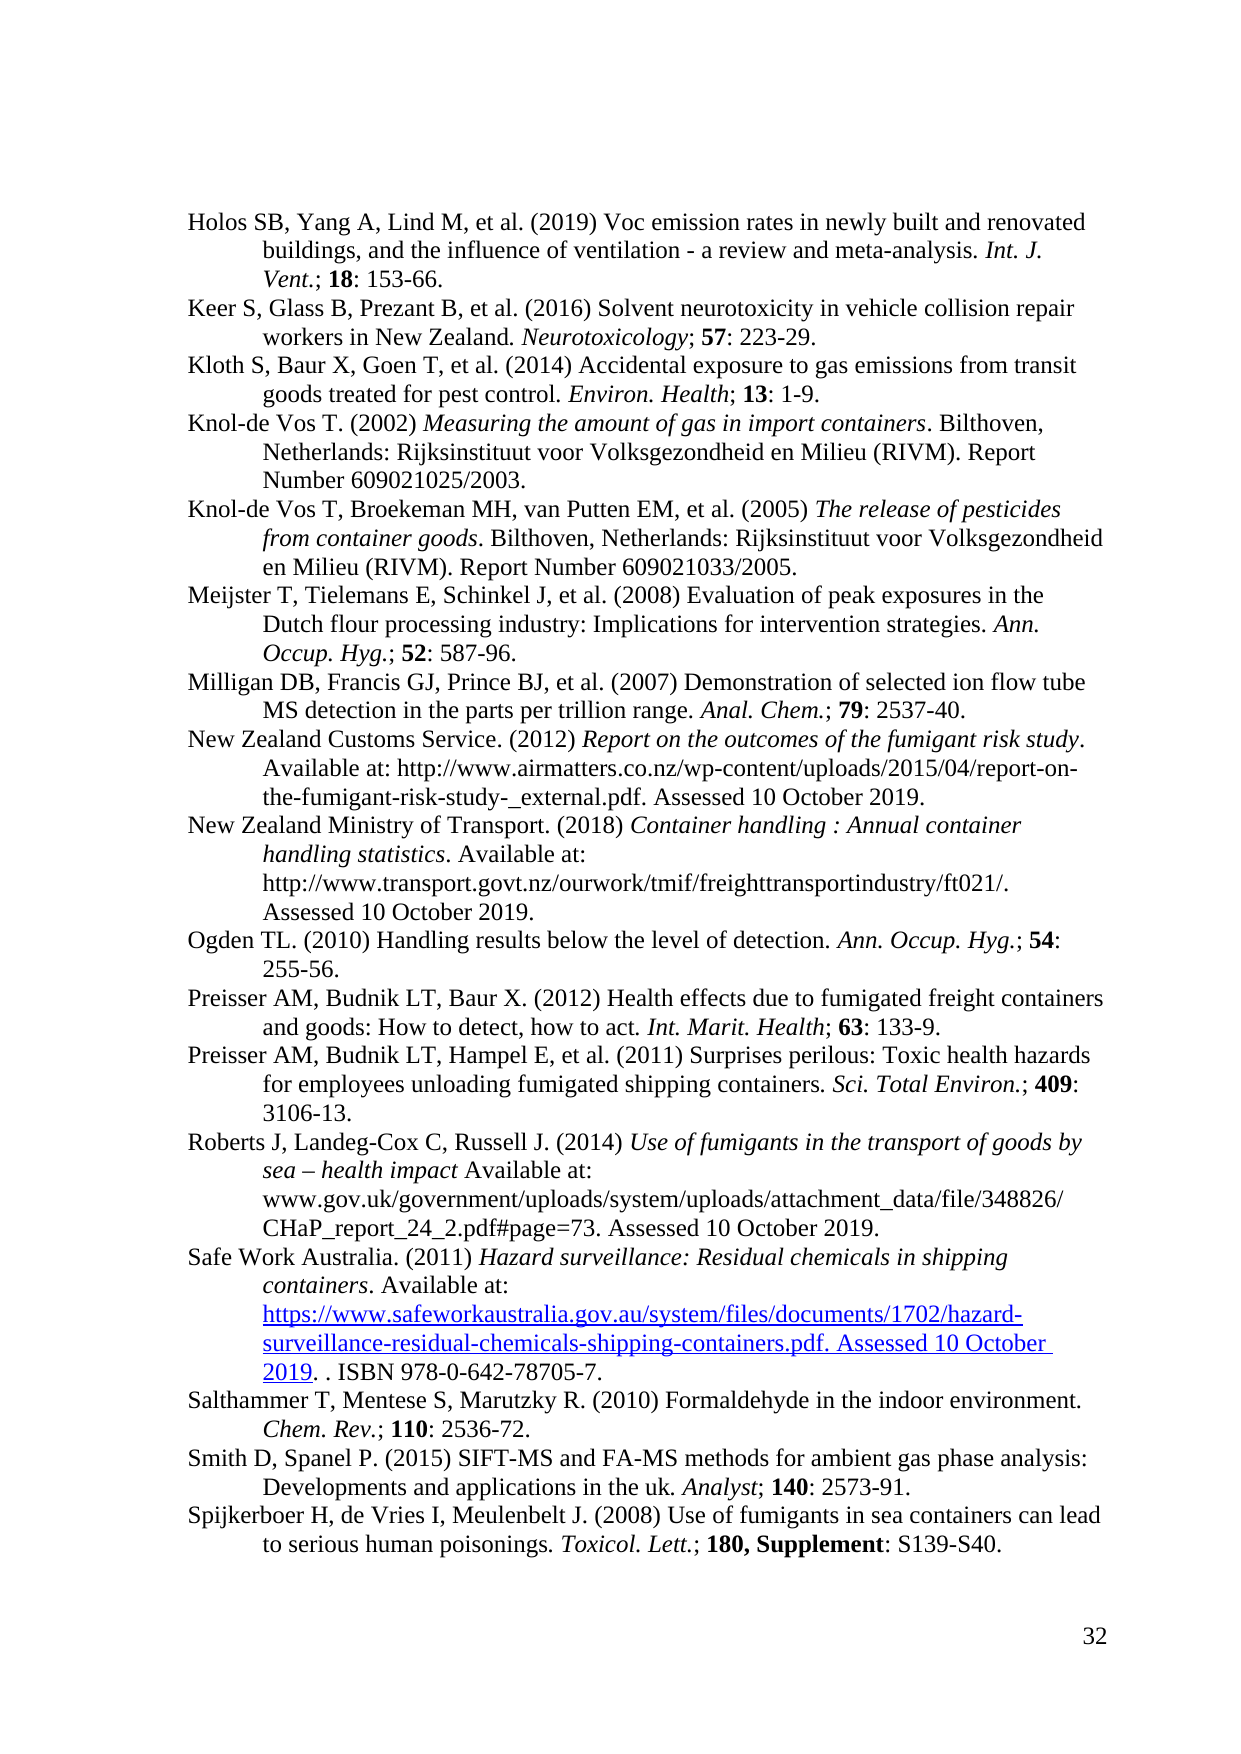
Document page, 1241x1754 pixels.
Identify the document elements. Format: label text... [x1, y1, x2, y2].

text Roberts J, Landeg-Cox C, Russell J. (2014) Use of fumigants in the transport of goods by sea – health impact Available at: www.gov.uk/government/uploads/system/uploads/attachment_data/file/348826/CHaP_report_24_2.pdf#page=73. Assessed 10 October 2019. [187, 1127, 1107, 1242]
text Meijster T, Tielemans E, Schinkel J, et al. (2008) Evaluation of peak exposures in the Dutch flour processing industry: Implications for intervention strategies. Ann. Occup. Hyg.; 52: 587-96. [187, 581, 1107, 667]
text Kloth S, Baur X, Goen T, et al. (2014) Accidental exposure to gas emissions from transit goods treated for pest control. Environ. Health; 13: 1-9. [187, 351, 1107, 408]
text Knol-de Vos T, Broekeman MH, van Putten EM, et al. (2005) The release of pesticides from container goods. Bilthoven, Netherlands: Rijksinstituut voor Volksgezondheid en Milieu (RIVM). Report Number 609021033/2005. [187, 494, 1107, 581]
text Milligan DB, Francis GJ, Prince BJ, et al. (2007) Demonstration of selected ion flow tube MS detection in the parts per trillion range. Anal. Chem.; 79: 2537-40. [187, 667, 1107, 724]
text Holos SB, Yang A, Lind M, et al. (2019) Voc emission rates in newly built and renovated buildings, and the influence of ventilation - a review and meta-analysis. Int. J. Vent.; 18: 153-66. [187, 207, 1107, 293]
text Smith D, Spanel P. (2015) SIFT-MS and FA-MS methods for ambient gas phase analysis: Developments and applications in the uk. Analyst; 140: 2573-91. [187, 1443, 1107, 1501]
text Keer S, Glass B, Prezant B, et al. (2016) Solvent neurotoxicity in vehicle collision repair workers in New Zealand. Neurotoxicology; 57: 223-29. [187, 293, 1107, 351]
text Spijkerboer H, de Vries I, Meulenbelt J. (2008) Use of fumigants in sea containers can lead to serious human poisonings. Toxicol. Lett.; 180, Supplement: S139-S40. [187, 1501, 1107, 1558]
text Preisser AM, Budnik LT, Baur X. (2012) Health effects due to fumigated freight containers and goods: How to detect, how to act. Int. Marit. Health; 63: 133-9. [187, 983, 1107, 1041]
text Salthammer T, Mentese S, Marutzky R. (2010) Formaldehyde in the indoor environment. Chem. Rev.; 110: 2536-72. [187, 1386, 1107, 1443]
text New Zealand Ministry of Transport. (2018) Container handling : Annual container handling statistics. Available at: http://www.transport.govt.nz/ourwork/tmif/freighttransportindustry/ft021/. Assessed 10 October 2019. [187, 811, 1107, 926]
text Ogden TL. (2010) Handling results below the level of detection. Ann. Occup. Hyg.; 54: 255-56. [187, 926, 1107, 983]
text Preisser AM, Budnik LT, Hampel E, et al. (2011) Surprises perilous: Toxic health hazards for employees unloading fumigated shipping containers. Sci. Total Environ.; 409: 3106-13. [187, 1041, 1107, 1127]
text Knol-de Vos T. (2002) Measuring the amount of gas in import containers. Bilthoven, Netherlands: Rijksinstituut voor Volksgezondheid en Milieu (RIVM). Report Number 609021025/2003. [187, 408, 1107, 494]
text New Zealand Customs Service. (2012) Report on the outcomes of the fumigant risk study. Available at: http://www.airmatters.co.nz/wp-content/uploads/2015/04/report-on-the-fumigant-risk-study-_external.pdf. Assessed 10 October 2019. [187, 724, 1107, 811]
text Safe Work Australia. (2011) Hazard surveillance: Residual chemicals in shipping containers. Available at: https://www.safeworkaustralia.gov.au/system/files/documents/1702/hazard-surveillance-residual-chemicals-shipping-containers.pdf. Assessed 10 October 2019. . ISBN 978-0-642-78705-7. [187, 1242, 1107, 1386]
